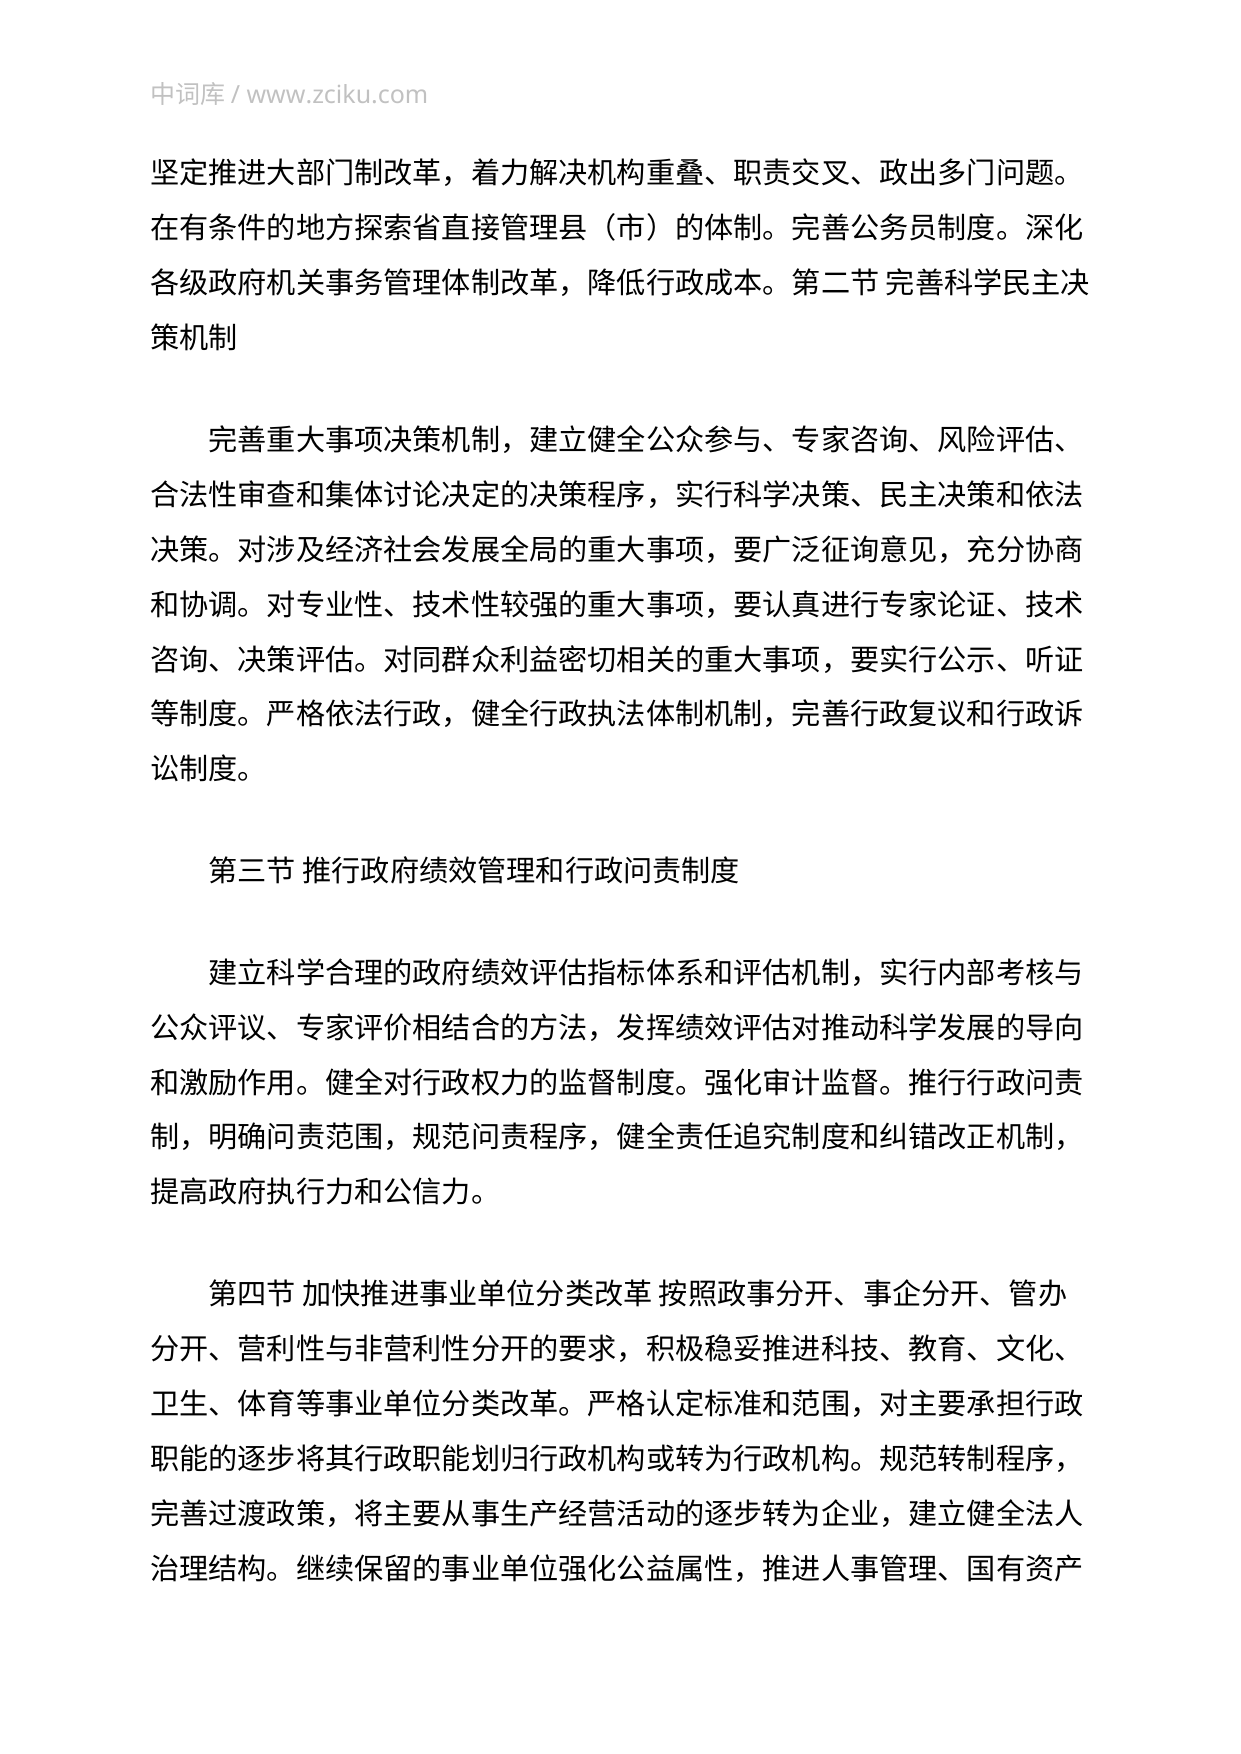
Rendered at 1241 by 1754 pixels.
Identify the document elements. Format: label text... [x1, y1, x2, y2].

text 完善重大事项决策机制，建立健全公众参与、专家咨询、风险评估、合法性审查和集体讨论决定的决策程序，实行科学决策、民主决策和依法决策。对涉及经济社会发展全局的重大事项，要广泛征询意见，充分协商和协调。对专业性、技术性较强的重大事项，要认真进行专家论证、技术咨询、决策评估。对同群众利益密切相关的重大事项，要实行公示、听证等制度。严格依法行政，健全行政执法体制机制，完善行政复议和行政诉讼制度。 [150, 416, 1090, 788]
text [150, 1271, 1090, 1587]
text 建立科学合理的政府绩效评估指标体系和评估机制，实行内部考核与公众评议、专家评价相结合的方法，发挥绩效评估对推动科学发展的导向和激励作用。健全对行政权力的监督制度。强化审计监督。推行行政问责制，明确问责范围，规范问责程序，健全责任追究制度和纠错改正机制，提高政府执行力和公信力。 [150, 949, 1090, 1211]
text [150, 150, 1090, 357]
text 第三节 推行政府绩效管理和行政问责制度 [150, 848, 1090, 890]
